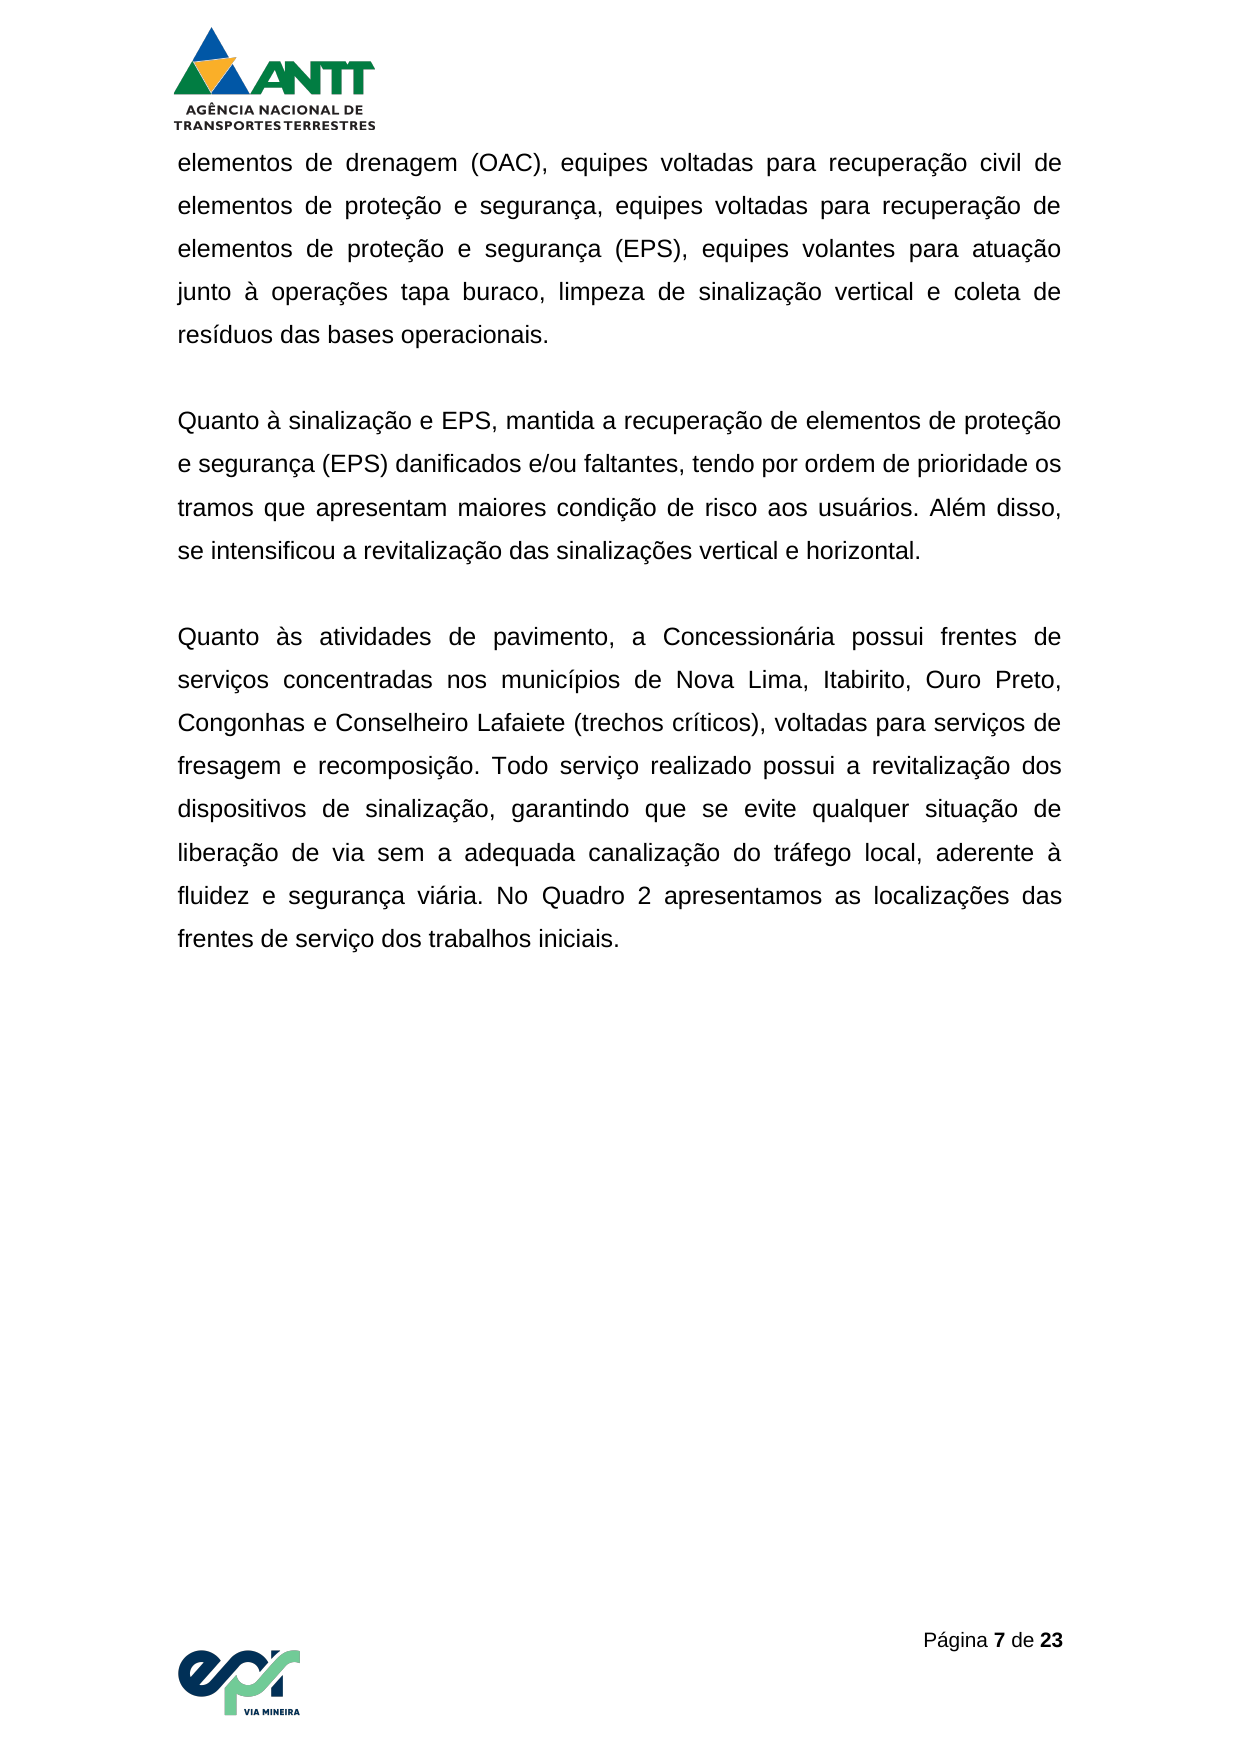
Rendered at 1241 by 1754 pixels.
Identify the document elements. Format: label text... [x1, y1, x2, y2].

text Quanto à sinalização e EPS, mantida a recuperação de elementos de proteção e segurança (EPS) danificados e/ou faltantes, tendo por ordem de prioridade os tramos que apresentam maiores condição de risco aos usuários. Além disso, se intensificou a revitalização das sinalizações vertical e horizontal. [177, 406, 1063, 564]
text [177, 148, 1063, 349]
picture [151, 1633, 328, 1725]
text Quanto às atividades de pavimento, a Concessionária possui frentes de serviços concentradas nos municípios de Nova Lima, Itabirito, Ouro Preto, Congonhas e Conselheiro Lafaiete (trechos críticos), voltadas para serviços de fresagem e recomposição. Todo serviço realizado possui a revitalização dos dispositivos de sinalização, garantindo que se evite qualquer situação de liberação de via sem a adequada canalização do tráfego local, aderente à fluidez e segurança viária. No Quadro 2 apresentamos as localizações das frentes de serviço dos trabalhos iniciais. [177, 622, 1063, 953]
picture [173, 27, 375, 130]
